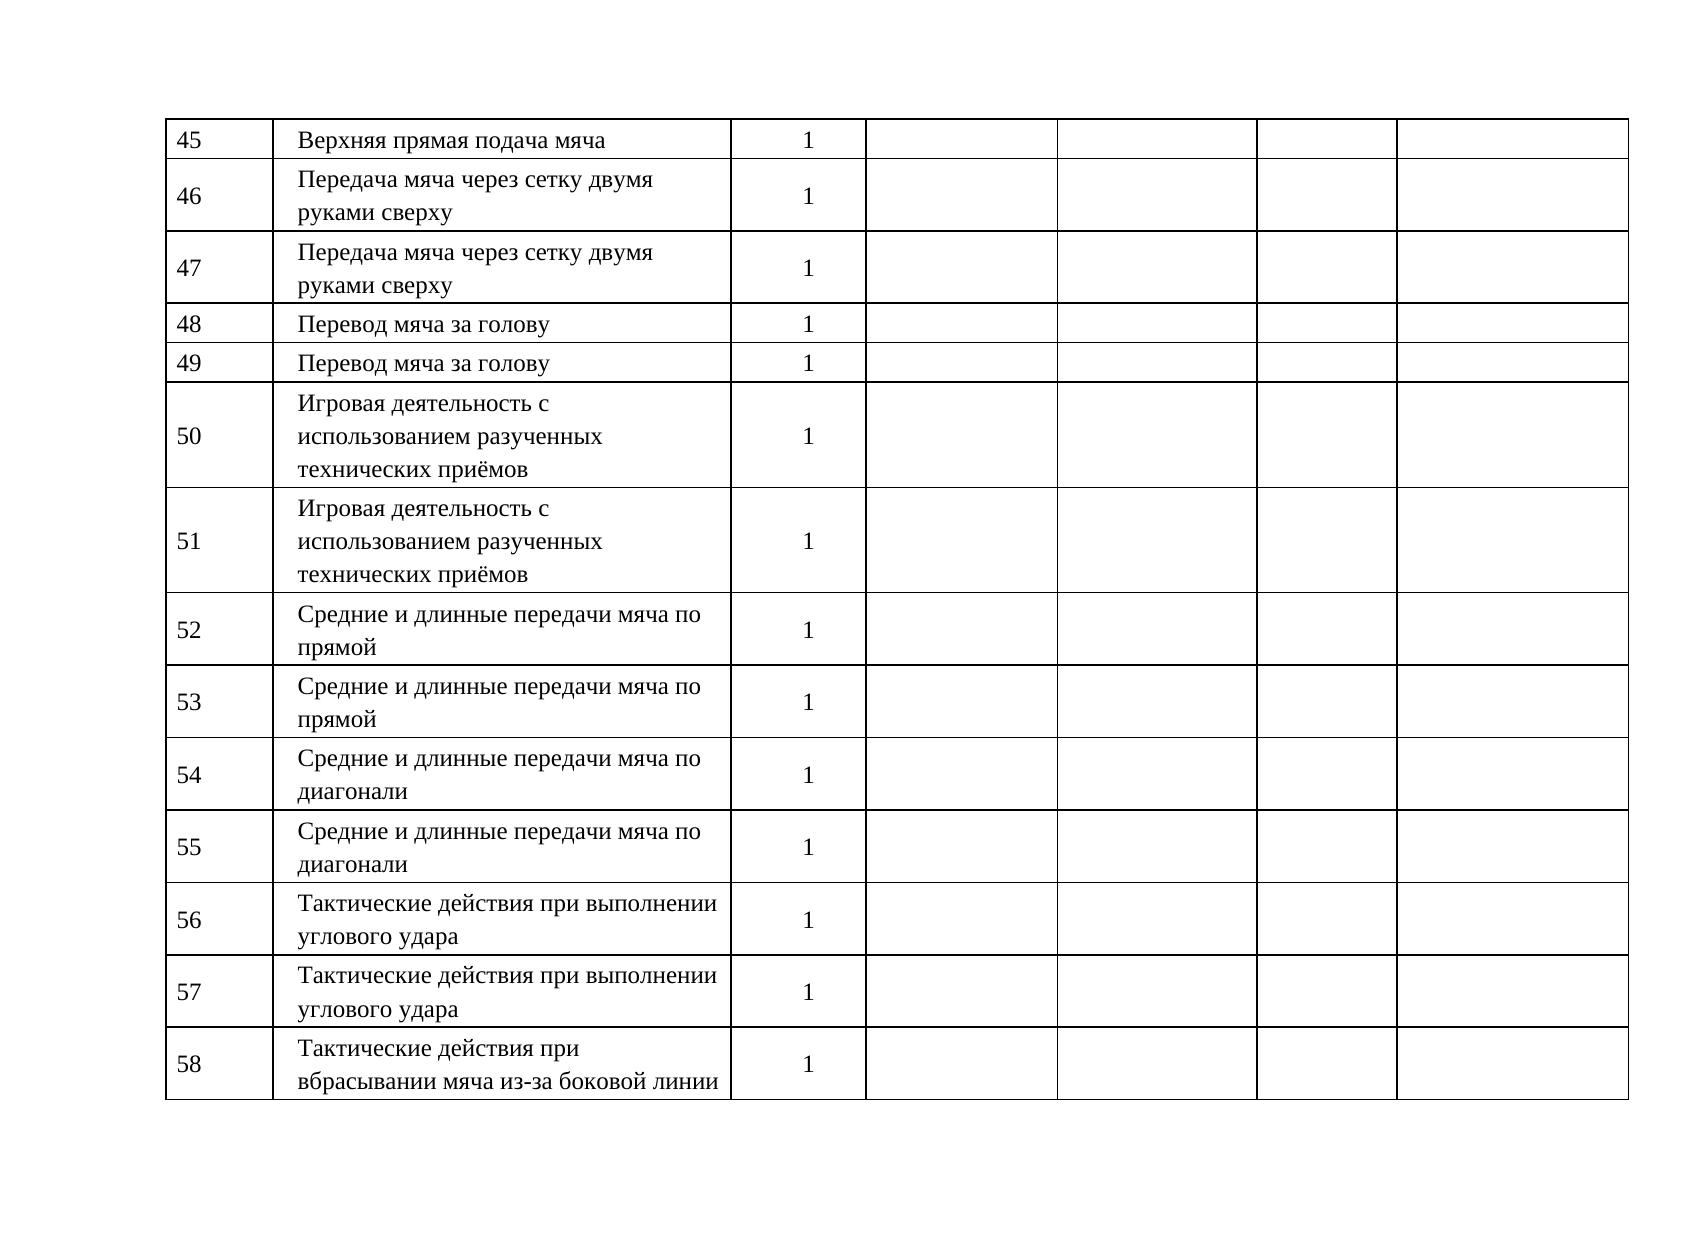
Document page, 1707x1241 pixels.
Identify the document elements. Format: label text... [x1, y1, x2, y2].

table_cell [1398, 883, 1628, 954]
table_cell [1058, 120, 1256, 157]
table_cell [1258, 811, 1396, 881]
table_cell 1 [732, 738, 865, 809]
table_cell [867, 159, 1057, 230]
table_cell 53 [167, 666, 272, 737]
table_cell [867, 883, 1057, 954]
table_cell 50 [167, 383, 272, 486]
table_cell 46 [167, 159, 272, 230]
table_cell 1 [732, 593, 865, 664]
table_cell [1058, 956, 1256, 1026]
table_cell 1 [732, 811, 865, 881]
table_cell 57 [167, 956, 272, 1026]
table_cell [1258, 383, 1396, 486]
table_cell [867, 593, 1057, 664]
table_cell [1258, 120, 1396, 157]
table_cell 1 [732, 343, 865, 381]
table_cell 1 [732, 488, 865, 592]
table_cell [1258, 738, 1396, 809]
table_cell [1398, 738, 1628, 809]
table_cell [1058, 666, 1256, 737]
table_cell [867, 120, 1057, 157]
table_cell 52 [167, 593, 272, 664]
table_cell [867, 304, 1057, 342]
table_cell [1258, 666, 1396, 737]
table_cell [867, 488, 1057, 592]
table_cell 1 [732, 120, 865, 157]
table_cell [1398, 383, 1628, 486]
table_cell [1058, 383, 1256, 486]
table_cell [1398, 488, 1628, 592]
table_cell [1258, 883, 1396, 954]
table_cell [1058, 488, 1256, 592]
table_cell [867, 383, 1057, 486]
table_cell [1258, 159, 1396, 230]
table_cell Перевод мяча за голову [274, 304, 730, 342]
table_cell [1398, 120, 1628, 157]
table_cell [1258, 1028, 1396, 1099]
table_cell [1398, 1028, 1628, 1099]
table_cell 1 [732, 383, 865, 486]
table_cell 1 [732, 159, 865, 230]
table_cell 58 [167, 1028, 272, 1099]
table_cell [867, 811, 1057, 881]
table_cell 51 [167, 488, 272, 592]
table_cell [1258, 304, 1396, 342]
table_cell Средние и длинные передачи мяча по диагонали [274, 738, 730, 809]
table_cell [867, 956, 1057, 1026]
table_cell [1058, 883, 1256, 954]
table_cell [1398, 956, 1628, 1026]
table_cell Тактические действия при выполнении углового удара [274, 883, 730, 954]
table_cell 1 [732, 232, 865, 302]
table_cell [867, 232, 1057, 302]
table_cell Тактические действия при выполнении углового удара [274, 956, 730, 1026]
table_cell 47 [167, 232, 272, 302]
table_cell [1058, 1028, 1256, 1099]
table_cell [1398, 343, 1628, 381]
table_cell 55 [167, 811, 272, 881]
table_cell [1058, 232, 1256, 302]
table_cell [1058, 343, 1256, 381]
table_cell [1258, 488, 1396, 592]
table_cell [274, 1028, 730, 1099]
table_cell [867, 1028, 1057, 1099]
table_cell [867, 666, 1057, 737]
table_cell 45 [167, 120, 272, 157]
table_cell 1 [732, 666, 865, 737]
table_cell Средние и длинные передачи мяча по прямой [274, 593, 730, 664]
table_cell 1 [732, 304, 865, 342]
table_cell [1398, 304, 1628, 342]
table_cell [1258, 956, 1396, 1026]
table_cell [1058, 304, 1256, 342]
table_cell [1058, 593, 1256, 664]
table_cell Перевод мяча за голову [274, 343, 730, 381]
table_cell [1258, 232, 1396, 302]
table_cell Средние и длинные передачи мяча по диагонали [274, 811, 730, 881]
table_cell [1398, 232, 1628, 302]
table_cell [1258, 593, 1396, 664]
table_cell 1 [732, 883, 865, 954]
table_cell Передача мяча через сетку двумя руками сверху [274, 232, 730, 302]
table_cell [1058, 159, 1256, 230]
table_cell 48 [167, 304, 272, 342]
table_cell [274, 120, 730, 157]
table_cell [867, 343, 1057, 381]
table_cell 49 [167, 343, 272, 381]
table_cell [1058, 738, 1256, 809]
table_cell [1398, 666, 1628, 737]
table_cell 56 [167, 883, 272, 954]
table_cell Игровая деятельность с использованием разученных технических приёмов [274, 488, 730, 592]
table_cell Игровая деятельность с использованием разученных технических приёмов [274, 383, 730, 486]
table_cell 1 [732, 956, 865, 1026]
table_cell Передача мяча через сетку двумя руками сверху [274, 159, 730, 230]
table_cell Средние и длинные передачи мяча по прямой [274, 666, 730, 737]
table_cell [1258, 343, 1396, 381]
table_cell 54 [167, 738, 272, 809]
table_cell 1 [732, 1028, 865, 1099]
table_cell [1398, 811, 1628, 881]
table_cell [1398, 593, 1628, 664]
table_cell [1398, 159, 1628, 230]
table_cell [1058, 811, 1256, 881]
table_cell [867, 738, 1057, 809]
